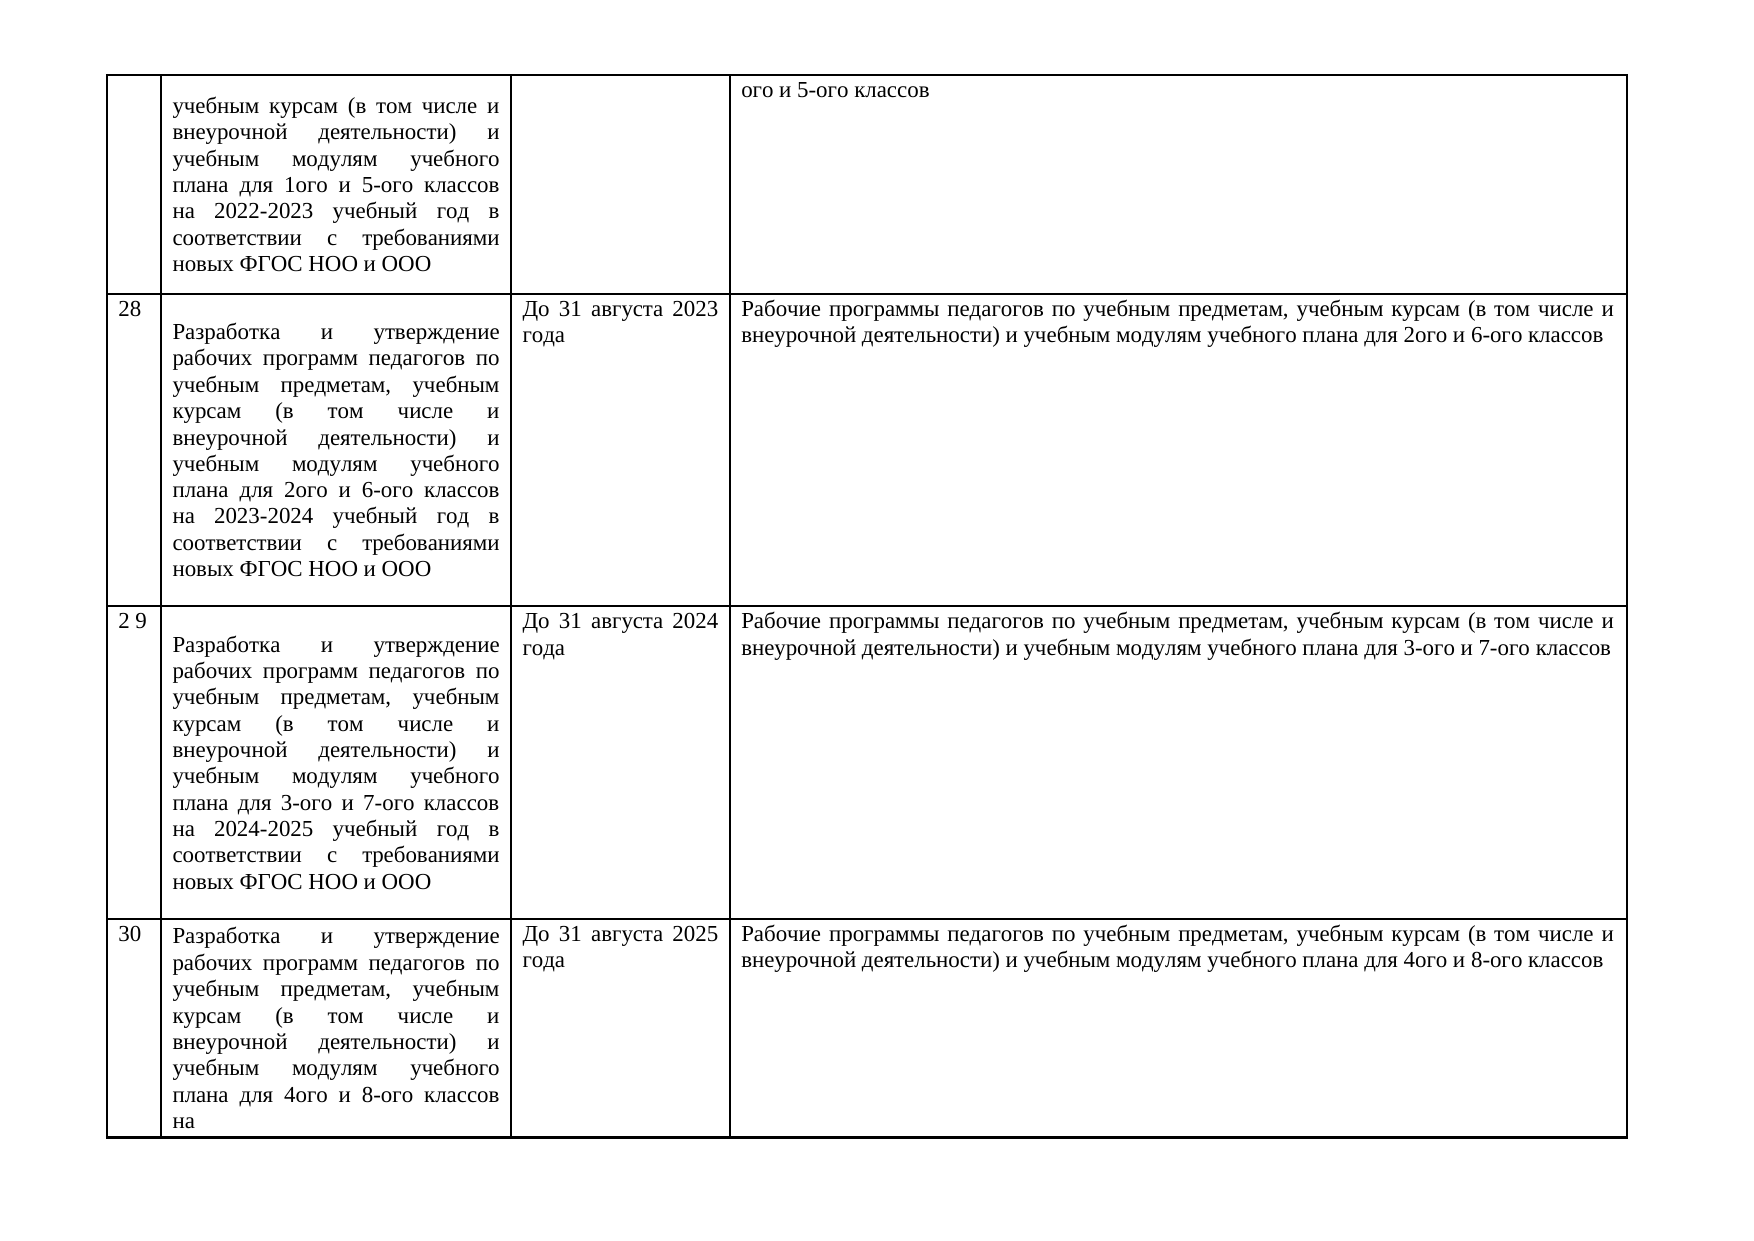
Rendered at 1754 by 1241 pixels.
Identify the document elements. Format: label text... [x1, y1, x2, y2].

table_cell 28 [108, 295, 160, 605]
table_cell Рабочие программы педагогов по учебным предметам, учебным курсам (в том числе и внеурочной деятельности) и учебным модулям учебного плана для 4ого и 8-ого классов [731, 920, 1626, 1136]
table_cell Разработка и утверждение рабочих программ педагогов по учебным предметам, учебным курсам (в том числе и внеурочной деятельности) и учебным модулям учебного плана для 3-ого и 7-ого классов на 2024-2025 учебный год в соответствии с требованиями новых ФГОС НОО и ООО [162, 607, 510, 918]
table_cell [108, 76, 160, 293]
table_cell Рабочие программы педагогов по учебным предметам, учебным курсам (в том числе и внеурочной деятельности) и учебным модулям учебного плана для 3-ого и 7-ого классов [731, 607, 1626, 918]
table_cell [512, 76, 729, 293]
table_cell До 31 августа 2024 года [512, 607, 729, 918]
table_cell Разработка и утверждение рабочих программ педагогов по учебным предметам, учебным курсам (в том числе и внеурочной деятельности) и учебным модулям учебного плана для 2ого и 6-ого классов на 2023-2024 учебный год в соответствии с требованиями новых ФГОС НОО и ООО [162, 295, 510, 605]
table_cell Рабочие программы педагогов по учебным предметам, учебным курсам (в том числе и внеурочной деятельности) и учебным модулям учебного плана для 2ого и 6-ого классов [731, 295, 1626, 605]
table_cell До 31 августа 2025 года [512, 920, 729, 1136]
table_cell 2 9 [108, 607, 160, 918]
table_cell До 31 августа 2023 года [512, 295, 729, 605]
table_cell Разработка и утверждение рабочих программ педагогов по учебным предметам, учебным курсам (в том числе и внеурочной деятельности) и учебным модулям учебного плана для 4ого и 8-ого классов на [162, 920, 510, 1136]
table_cell ого и 5-ого классов [731, 76, 1626, 293]
table_cell учебным курсам (в том числе и внеурочной деятельности) и учебным модулям учебного плана для 1ого и 5-ого классов на 2022-2023 учебный год в соответствии с требованиями новых ФГОС НОО и ООО [162, 76, 510, 293]
table_cell 30 [108, 920, 160, 1136]
